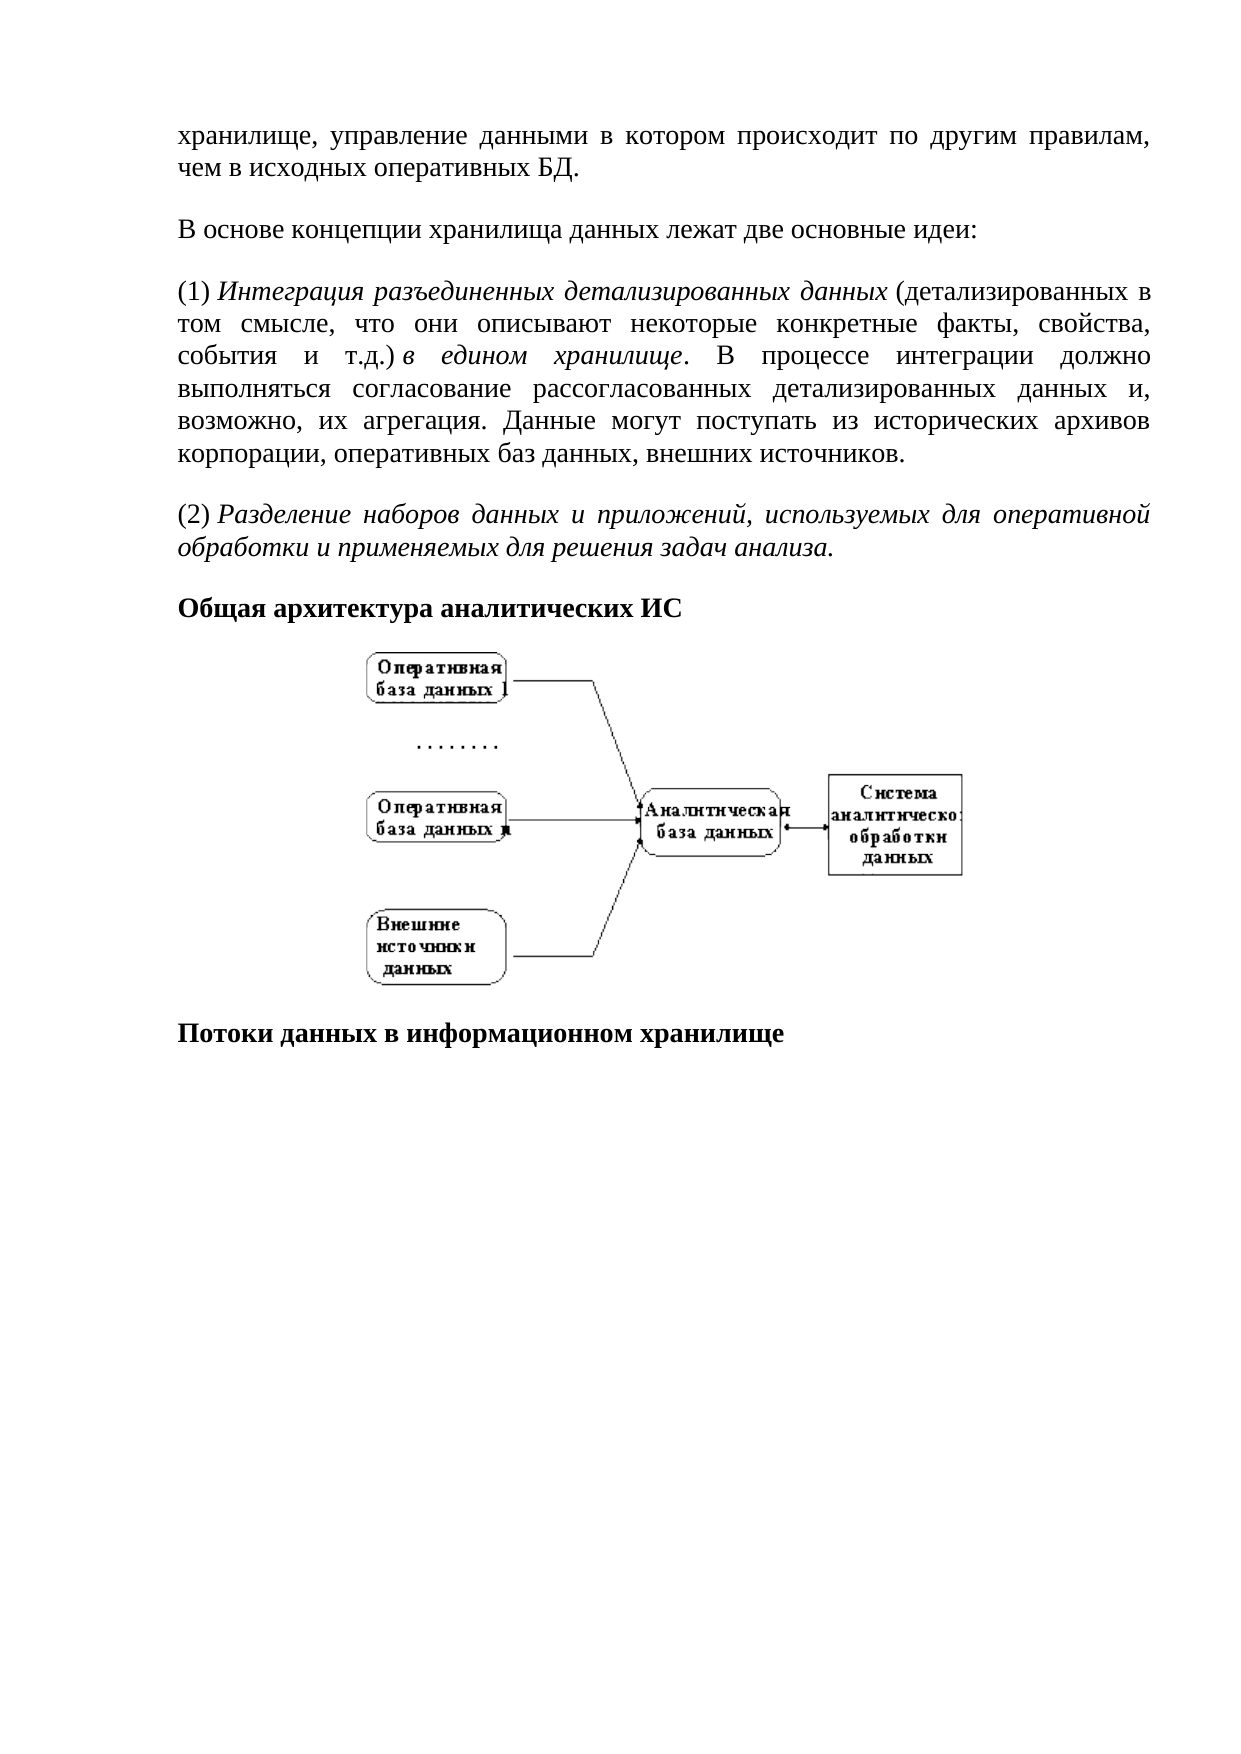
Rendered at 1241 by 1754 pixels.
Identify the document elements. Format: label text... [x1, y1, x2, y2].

text Потоки данных в информационном хранилище [177, 1016, 1152, 1049]
text (1) Интеграция разъединенных детализированных данных (детализированных в том смысле, что они описывают некоторые конкретные факты, свойства, события и т.д.) в едином хранилище. В процессе интеграции должно выполняться согласование рассогласованных детализированных данных и, возможно, их агрегация. Данные могут поступать из исторических архивов корпорации, оперативных баз данных, внешних источников. [177, 274, 1152, 468]
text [177, 118, 1152, 183]
picture [366, 652, 963, 987]
text (2) Разделение наборов данных и приложений, используемых для оперативной обработки и применяемых для решения задач анализа. [177, 497, 1152, 562]
text Общая архитектура аналитических ИС [177, 591, 1152, 623]
text В основе концепции хранилища данных лежат две основные идеи: [177, 212, 1152, 244]
